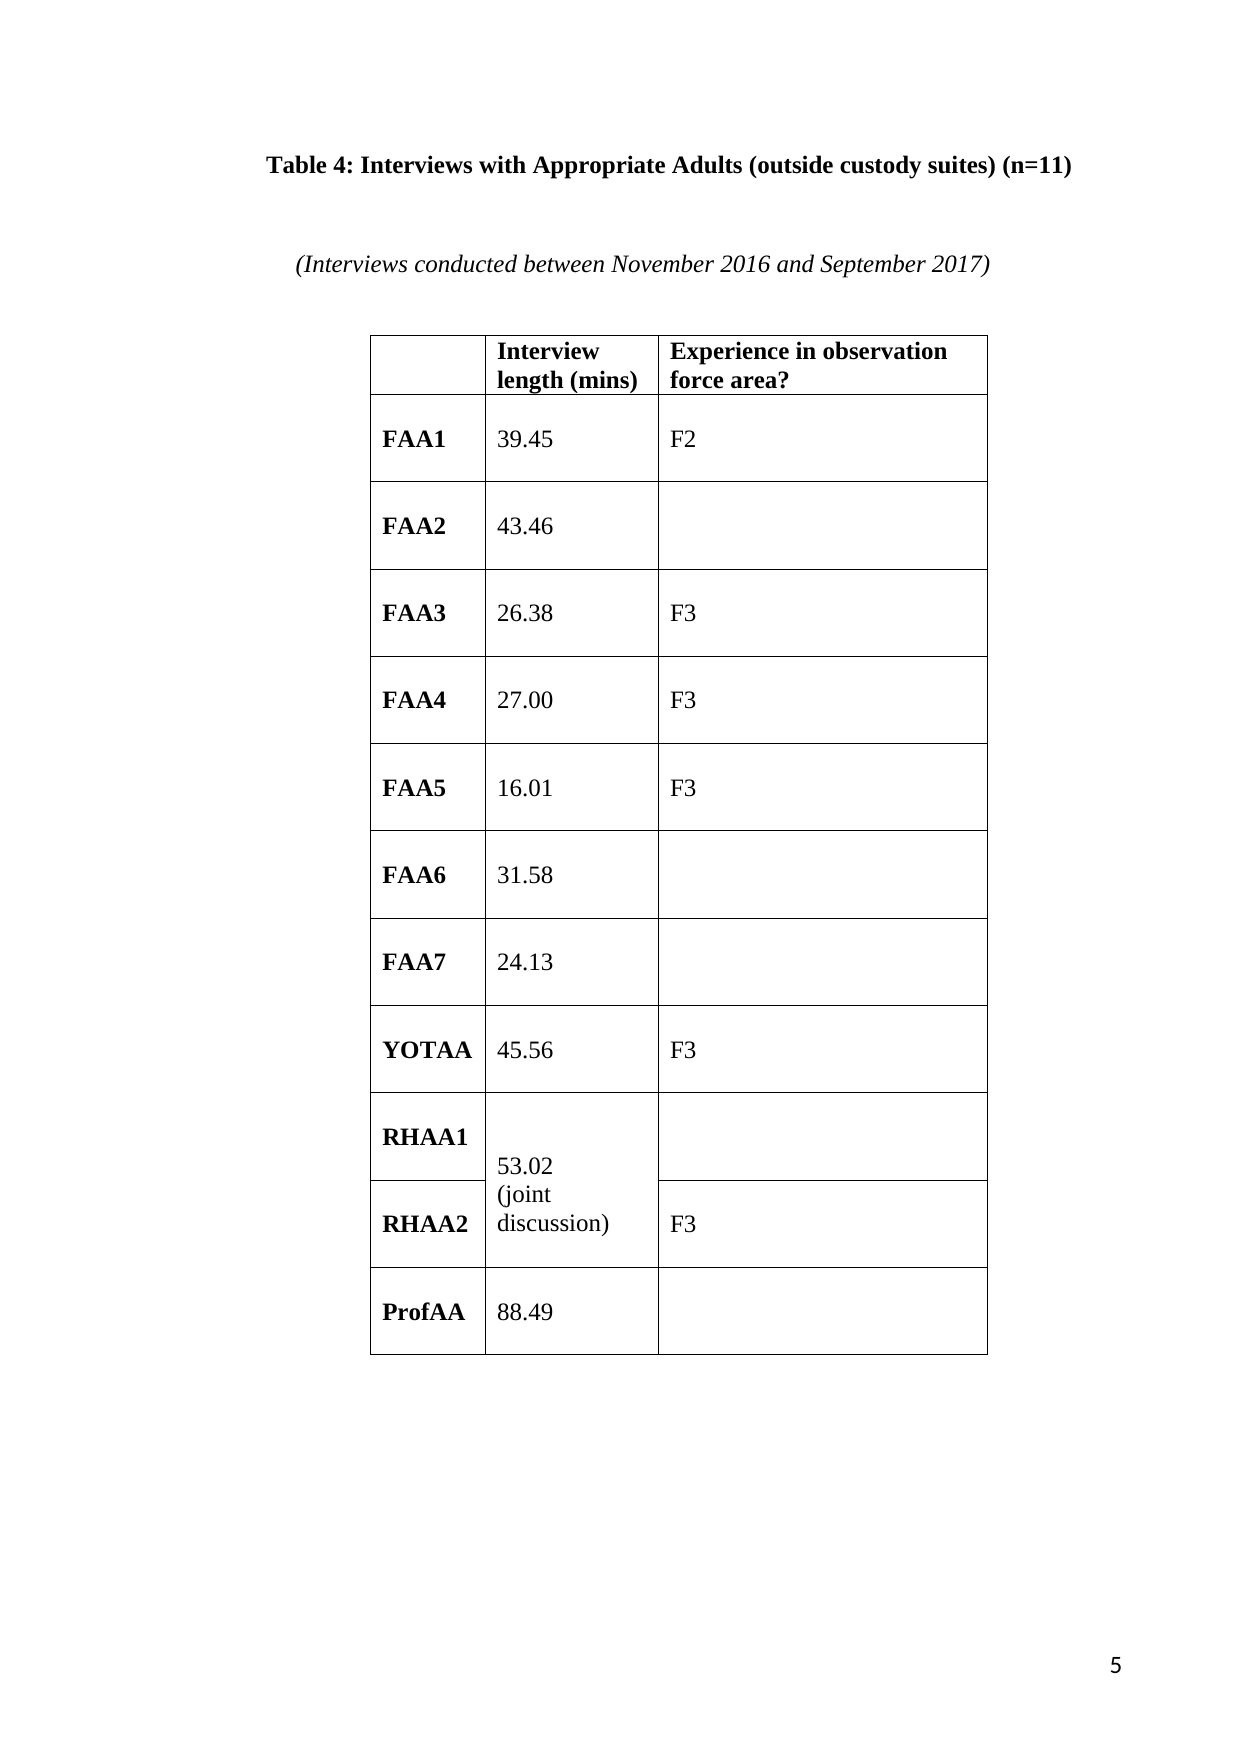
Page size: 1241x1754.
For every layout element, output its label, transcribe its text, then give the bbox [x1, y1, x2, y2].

table_cell F3 [659, 744, 987, 830]
table_cell RHAA2 [371, 1181, 485, 1267]
table_cell [659, 831, 987, 918]
table_cell 31.58 [486, 831, 658, 918]
table_cell RHAA1 [371, 1093, 485, 1179]
table_cell F3 [659, 570, 987, 656]
table_cell [659, 1268, 987, 1354]
table_cell 88.49 [486, 1268, 658, 1354]
table_cell FAA7 [371, 919, 485, 1005]
table_header Interview length (mins) [486, 336, 658, 394]
table_header [371, 336, 485, 394]
table_cell 26.38 [486, 570, 658, 656]
table_cell FAA3 [371, 570, 485, 656]
subtitle Table 4: Interviews with Appropriate Adults (outside custody suites) (n=11) [266, 150, 1122, 179]
table_cell 45.56 [486, 1006, 658, 1092]
table_cell FAA4 [371, 657, 485, 743]
table_cell [659, 1093, 987, 1179]
subtitle (Interviews conducted between November 2016 and September 2017) [295, 249, 1122, 278]
table_cell 27.00 [486, 657, 658, 743]
table_cell FAA5 [371, 744, 485, 830]
table_cell F3 [659, 1181, 987, 1267]
table_cell FAA1 [371, 395, 485, 481]
table_header Experience in observation force area? [659, 336, 987, 394]
table_cell 53.02 (joint discussion) [486, 1093, 658, 1267]
table_cell YOTAA [371, 1006, 485, 1092]
table_cell 39.45 [486, 395, 658, 481]
table_cell [659, 482, 987, 568]
table_cell FAA6 [371, 831, 485, 918]
table_cell [659, 919, 987, 1005]
table_cell FAA2 [371, 482, 485, 568]
table_cell 24.13 [486, 919, 658, 1005]
table_cell ProfAA [371, 1268, 485, 1354]
table_cell F3 [659, 1006, 987, 1092]
table_cell F3 [659, 657, 987, 743]
table_cell 43.46 [486, 482, 658, 568]
table_cell F2 [659, 395, 987, 481]
table_cell 16.01 [486, 744, 658, 830]
